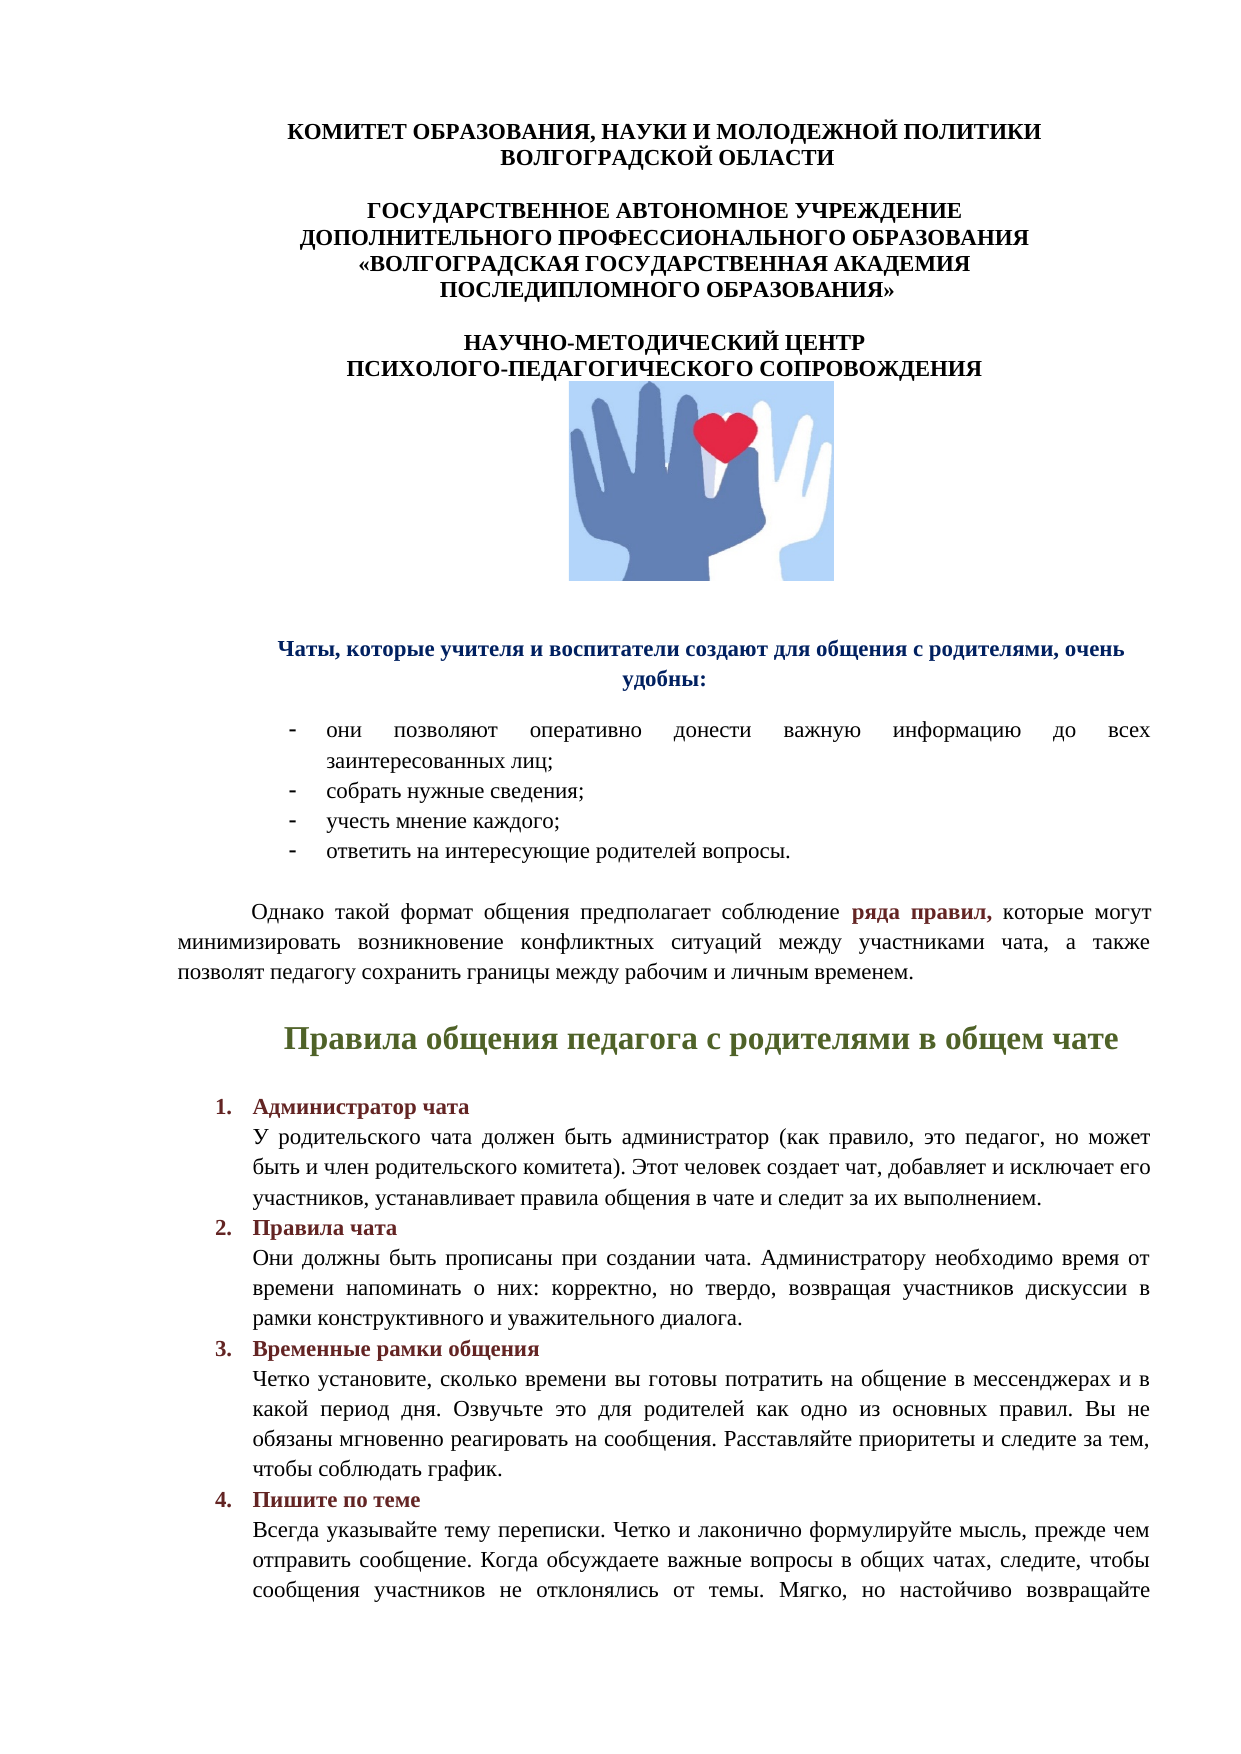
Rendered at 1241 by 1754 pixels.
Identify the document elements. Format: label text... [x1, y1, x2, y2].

list Временные рамки общения [215, 1334, 1152, 1361]
text КОМИТЕТ ОБРАЗОВАНИЯ, НАУКИ И МОЛОДЕЖНОЙ ПОЛИТИКИ [177, 118, 1152, 144]
text ПСИХОЛОГО-ПЕДАГОГИЧЕСКОГО СОПРОВОЖДЕНИЯ [177, 355, 1152, 382]
list Пишите по теме [215, 1486, 1152, 1512]
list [252, 1516, 1152, 1603]
list Однако такой формат общения предполагает соблюдение ряда правил, которые могут минимизировать возникновение конфликтных ситуаций между участниками чата, а также позволят педагогу сохранить границы между рабочим и личным временем. [177, 898, 1152, 984]
text НАУЧНО-МЕТОДИЧЕСКИЙ ЦЕНТР [177, 329, 1152, 355]
text ГОСУДАРСТВЕННОЕ АВТОНОМНОЕ УЧРЕЖДЕНИЕ ДОПОЛНИТЕЛЬНОГО ПРОФЕССИОНАЛЬНОГО ОБРАЗОВАНИЯ «ВОЛГОГРАДСКАЯ ГОСУДАРСТВЕННАЯ АКАДЕМИЯ [177, 197, 1152, 276]
list ответить на интересующие родителей вопросы. [288, 837, 1152, 864]
list Правила чата [215, 1214, 1152, 1240]
list учесть мнение каждого; [288, 807, 1152, 833]
list Правила общения педагога с родителями в общем чате [177, 1019, 1152, 1057]
list Они должны быть прописаны при создании чата. Администратору необходимо время от времени напоминать о них: корректно, но твердо, возвращая участников дискуссии в рамки конструктивного и уважительного диалога. [252, 1244, 1152, 1331]
text ПОСЛЕДИПЛОМНОГО ОБРАЗОВАНИЯ» [177, 276, 1152, 303]
list Администратор чата [215, 1093, 1152, 1119]
list У родительского чата должен быть администратор (как правило, это педагог, но может быть и член родительского комитета). Этот человек создает чат, добавляет и исключает его участников, устанавливает правила общения в чате и следит за их выполнением. [252, 1123, 1152, 1210]
text ВОЛГОГРАДСКОЙ ОБЛАСТИ [177, 144, 1152, 171]
picture [568, 381, 834, 581]
text Чаты, которые учителя и воспитатели создают для общения с родителями, очень удобны: [177, 635, 1152, 692]
list собрать нужные сведения; [288, 777, 1152, 803]
list Четко установите, сколько времени вы готовы потратить на общение в мессенджерах и в какой период дня. Озвучьте это для родителей как одно из основных правил. Вы не обязаны мгновенно реагировать на сообщения. Расставляйте приоритеты и следите за тем, чтобы соблюдать график. [252, 1365, 1152, 1482]
list они позволяют оперативно донести важную информацию до всех заинтересованных лиц; [288, 717, 1152, 773]
